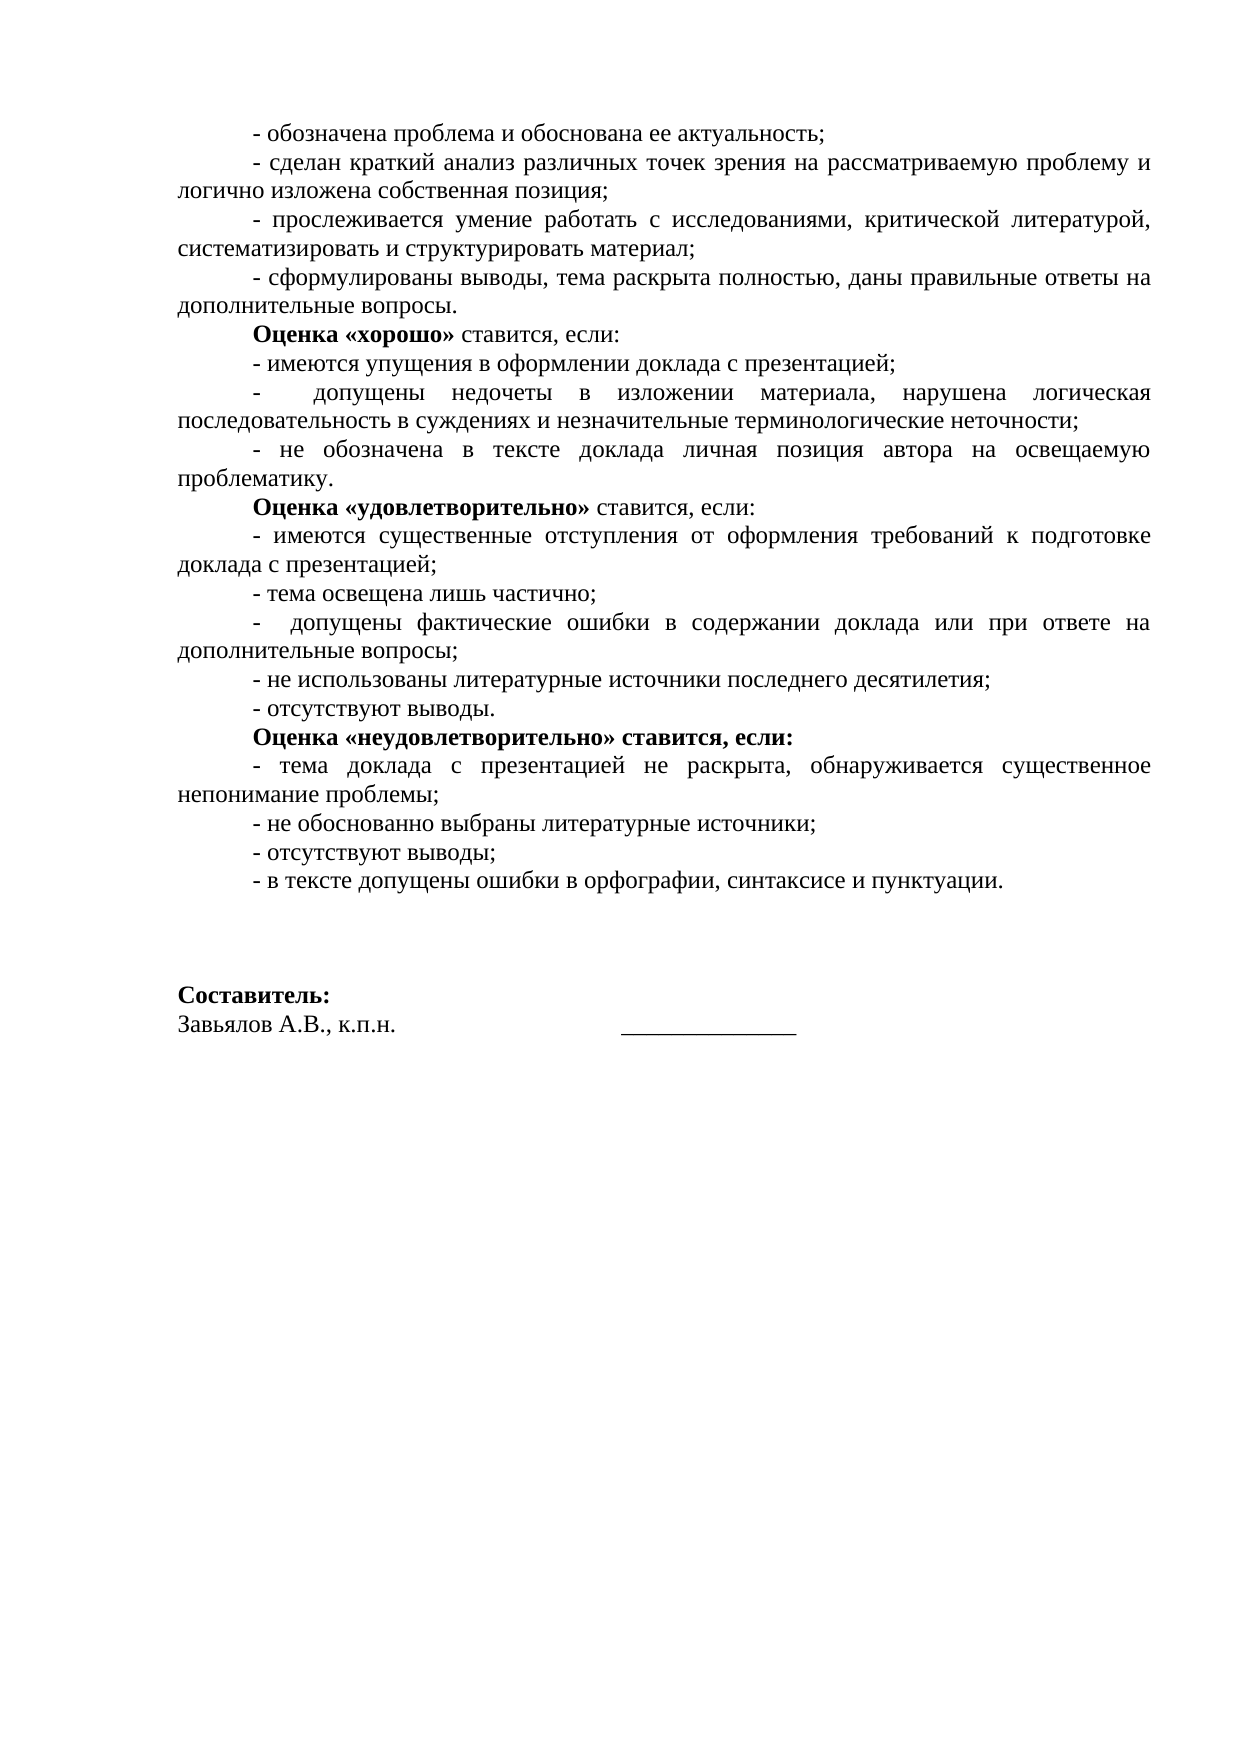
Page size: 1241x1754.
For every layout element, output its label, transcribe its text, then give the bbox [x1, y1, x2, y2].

text - не обоснованно выбраны литературные источники; [177, 808, 1152, 837]
text Оценка «хорошо» ставится, если: [177, 319, 1152, 348]
text - тема освещена лишь частично; [177, 578, 1152, 607]
text - допущены недочеты в изложении материала, нарушена логическая последовательность в суждениях и незначительные терминологические неточности; [177, 377, 1152, 434]
text Составитель: [177, 981, 1152, 1009]
text - сформулированы выводы, тема раскрыта полностью, даны правильные ответы на дополнительные вопросы. [177, 262, 1152, 319]
text - не использованы литературные источники последнего десятилетия; [177, 664, 1152, 693]
text - сделан краткий анализ различных точек зрения на рассматриваемую проблему и логично изложена собственная позиция; [177, 147, 1152, 204]
text - прослеживается умение работать с исследованиями, критической литературой, систематизировать и структурировать материал; [177, 204, 1152, 262]
text - тема доклада с презентацией не раскрыта, обнаруживается существенное непонимание проблемы; [177, 751, 1152, 808]
text Завьялов А.В., к.п.н. ______________ [177, 1009, 1152, 1038]
text Оценка «неудовлетворительно» ставится, если: [177, 722, 1152, 751]
text - в тексте допущены ошибки в орфографии, синтаксисе и пунктуации. [177, 866, 1152, 894]
text - обозначена проблема и обоснована ее актуальность; [177, 118, 1152, 147]
text - допущены фактические ошибки в содержании доклада или при ответе на дополнительные вопросы; [177, 607, 1152, 664]
text - не обозначена в тексте доклада личная позиция автора на освещаемую проблематику. [177, 434, 1152, 492]
text Оценка «удовлетворительно» ставится, если: [177, 492, 1152, 521]
text - имеются существенные отступления от оформления требований к подготовке доклада с презентацией; [177, 521, 1152, 578]
text - имеются упущения в оформлении доклада с презентацией; [177, 348, 1152, 377]
text - отсутствуют выводы. [177, 693, 1152, 722]
text - отсутствуют выводы; [177, 837, 1152, 866]
